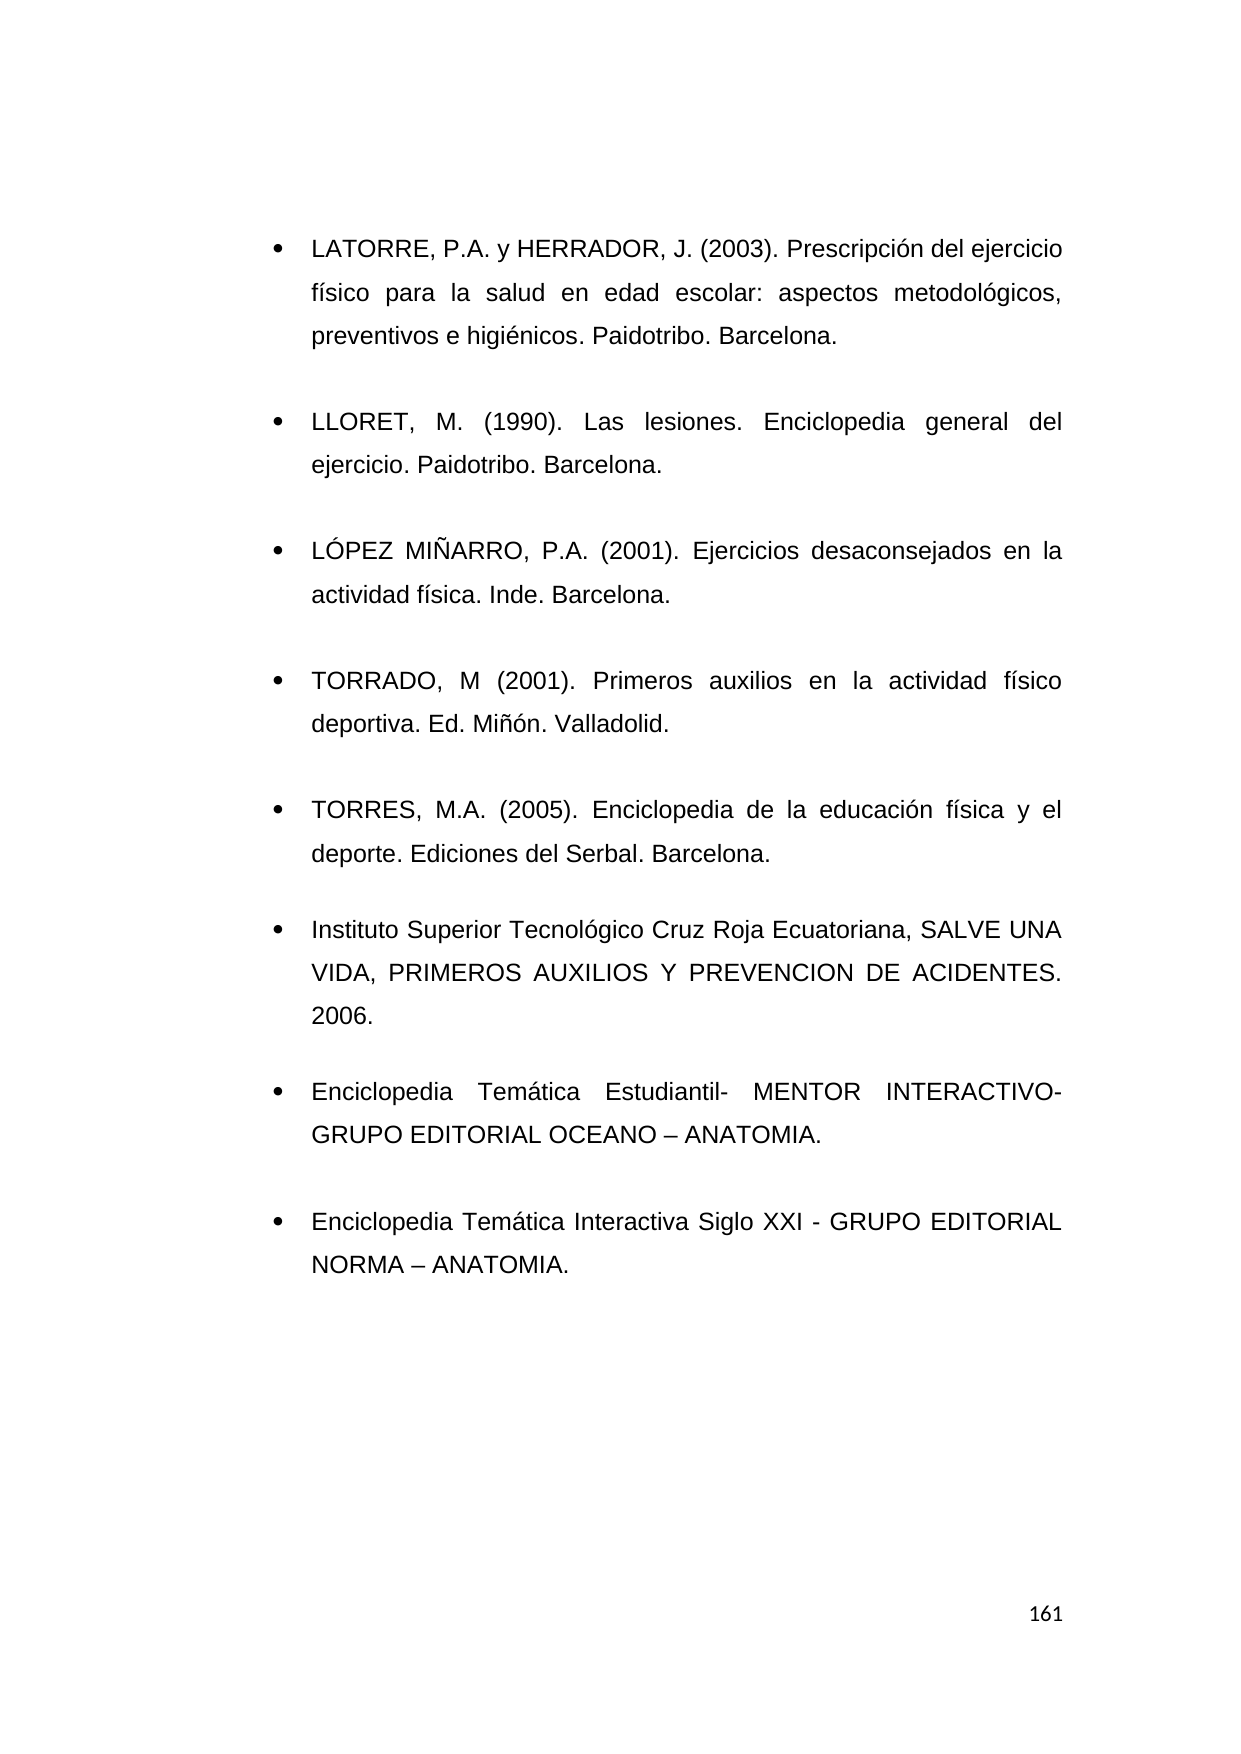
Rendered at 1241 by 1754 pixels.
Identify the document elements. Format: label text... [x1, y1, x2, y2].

list Enciclopedia Temática Estudiantil- MENTOR INTERACTIVO-GRUPO EDITORIAL OCEANO – ANATOMIA. [274, 1077, 1063, 1149]
list TORRADO, M (2001). Primeros auxilios en la actividad físico deportiva. Ed. Miñón. Valladolid. [274, 666, 1063, 738]
list Instituto Superior Tecnológico Cruz Roja Ecuatoriana, SALVE UNA VIDA, PRIMEROS AUXILIOS Y PREVENCION DE ACIDENTES. 2006. [274, 915, 1063, 1030]
list LÓPEZ MIÑARRO, P.A. (2001). Ejercicios desaconsejados en la actividad física. Inde. Barcelona. [274, 536, 1063, 608]
list TORRES, M.A. (2005). Enciclopedia de la educación física y el deporte. Ediciones del Serbal. Barcelona. [274, 795, 1063, 867]
list Enciclopedia Temática Interactiva Siglo XXI - GRUPO EDITORIAL NORMA – ANATOMIA. [274, 1207, 1063, 1279]
list LATORRE, P.A. y HERRADOR, J. (2003). Prescripción del ejercicio físico para la salud en edad escolar: aspectos metodológicos, preventivos e higiénicos. Paidotribo. Barcelona. [274, 234, 1063, 349]
list LLORET, M. (1990). Las lesiones. Enciclopedia general del ejercicio. Paidotribo. Barcelona. [274, 407, 1063, 479]
